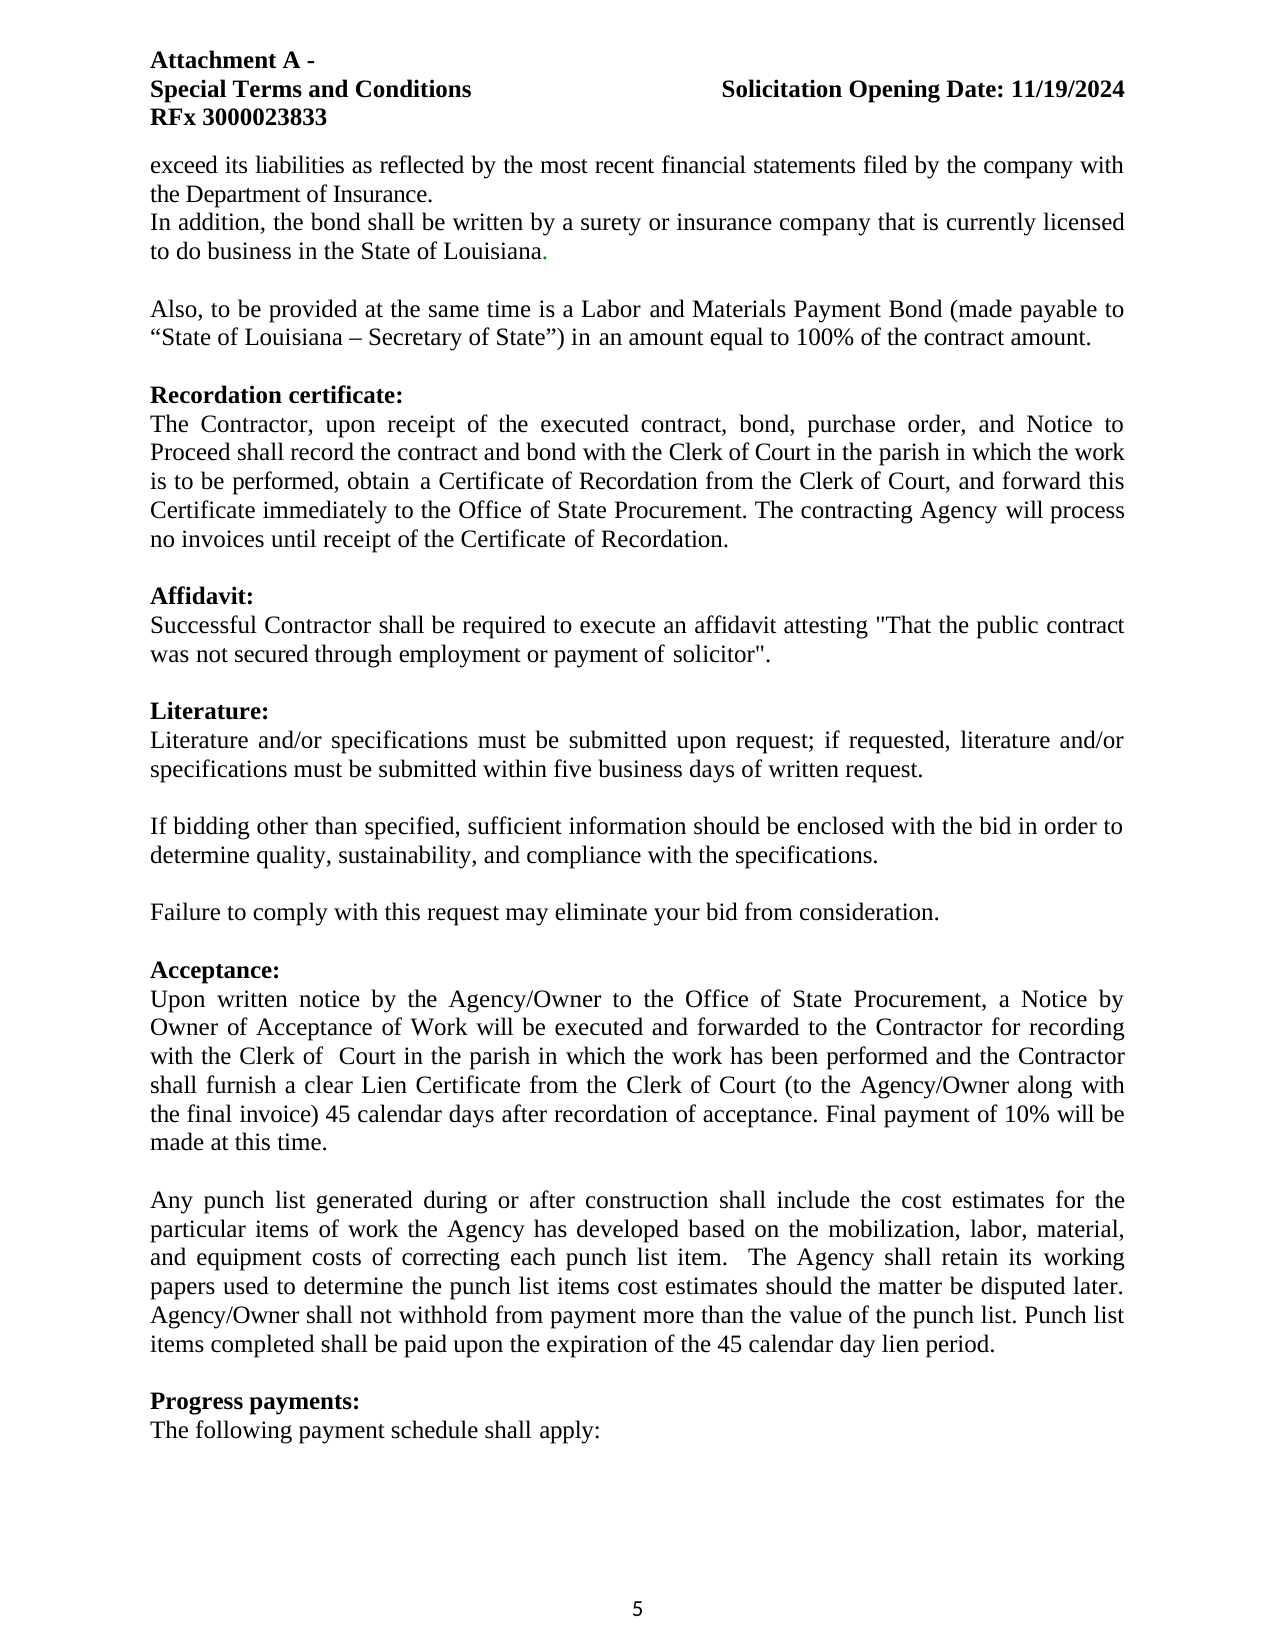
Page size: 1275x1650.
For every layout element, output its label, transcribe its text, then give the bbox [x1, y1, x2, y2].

text Any punch list generated during or after construction shall include the cost estimates for the particular items of work the Agency has developed based on the mobilization, labor, material, and equipment costs of correcting each punch list item. The Agency shall retain its working papers used to determine the punch list items cost estimates should the matter be disputed later. Agency/Owner shall not withhold from payment more than the value of the punch list. Punch list items completed shall be paid upon the expiration of the 45 calendar day lien period. [150, 1185, 1125, 1357]
text In addition, the bond shall be written by a surety or insurance company that is currently licensed to do business in the State of Louisiana. [150, 207, 1125, 265]
text Successful Contractor shall be required to execute an affidavit attesting "That the public contract was not secured through employment or payment of solicitor". [150, 610, 1125, 667]
text Acceptance: [150, 955, 1125, 984]
text Progress payments: [150, 1386, 1125, 1415]
text Also, to be provided at the same time is a Labor and Materials Payment Bond (made payable to “State of Louisiana – Secretary of State”) in an amount equal to 100% of the contract amount. [150, 294, 1125, 351]
text The following payment schedule shall apply: [150, 1415, 1125, 1444]
text Literature: [150, 696, 1125, 725]
text Recordation certificate: [150, 380, 1125, 409]
text If bidding other than specified, sufficient information should be enclosed with the bid in order to determine quality, sustainability, and compliance with the specifications. [150, 811, 1125, 869]
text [150, 150, 1125, 207]
text The Contractor, upon receipt of the executed contract, bond, purchase order, and Notice to Proceed shall record the contract and bond with the Clerk of Court in the parish in which the work is to be performed, obtain a Certificate of Recordation from the Clerk of Court, and forward this Certificate immediately to the Office of State Procurement. The contracting Agency will process no invoices until receipt of the Certificate of Recordation. [150, 409, 1125, 552]
text Failure to comply with this request may eliminate your bid from consideration. [150, 897, 1125, 926]
text Literature and/or specifications must be submitted upon request; if requested, literature and/or specifications must be submitted within five business days of written request. [150, 725, 1125, 782]
text Affidavit: [150, 581, 1125, 610]
text Upon written notice by the Agency/Owner to the Office of State Procurement, a Notice by Owner of Acceptance of Work will be executed and forwarded to the Contractor for recording with the Clerk of Court in the parish in which the work has been performed and the Contractor shall furnish a clear Lien Certificate from the Clerk of Court (to the Agency/Owner along with the final invoice) 45 calendar days after recordation of acceptance. Final payment of 10% will be made at this time. [150, 984, 1125, 1156]
